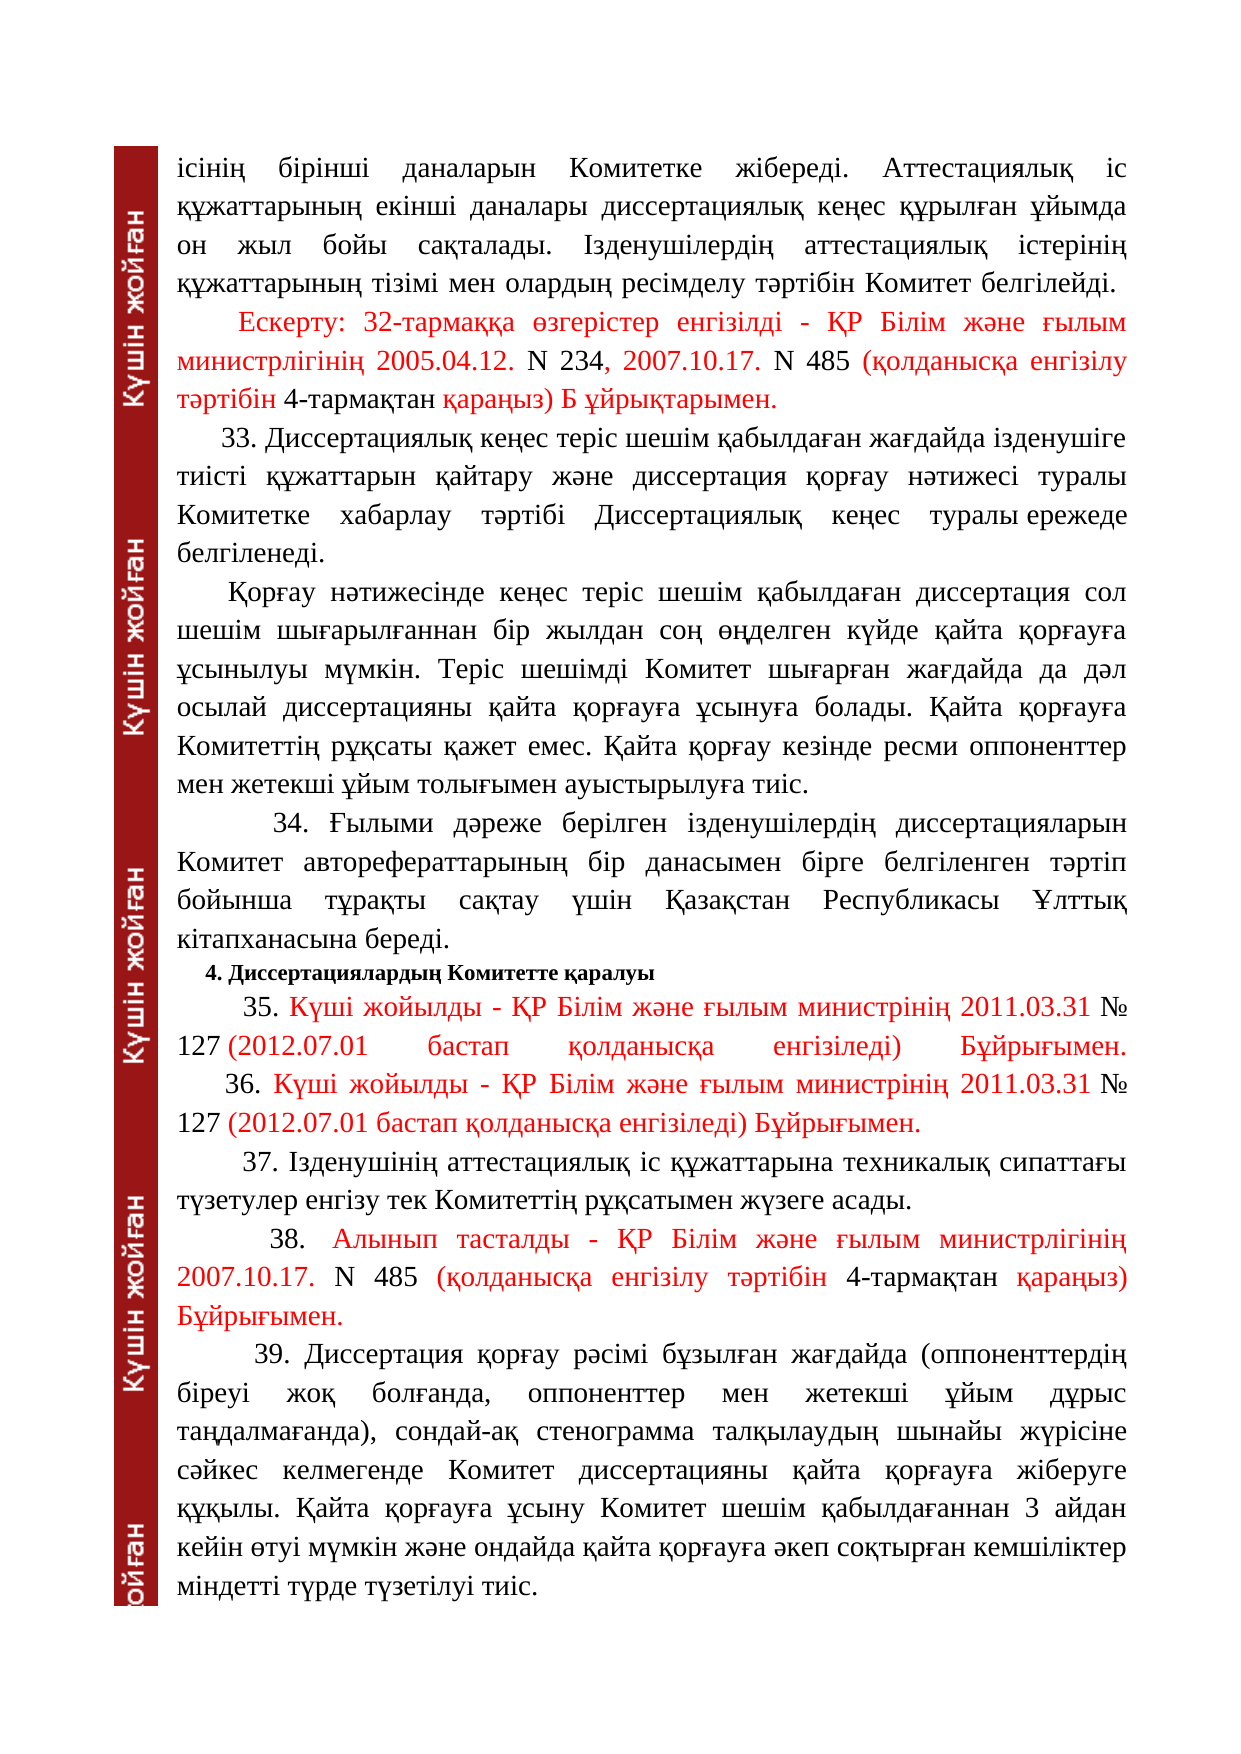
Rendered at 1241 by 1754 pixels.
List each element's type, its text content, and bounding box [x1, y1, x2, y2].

picture [114, 800, 158, 805]
text 34. Ғылыми дәреже берілген ізденушілердің диссертацияларын Комитет авторефераттарының бір данасымен бірге белгіленген тәртіп бойынша тұрақты сақтау үшін Қазақстан Республикасы Ұлттық кітапханасына береді. [112, 805, 1128, 954]
picture [114, 146, 158, 150]
picture [114, 415, 158, 420]
text 39. Диссертация қорғау рәсімі бұзылған жағдайда (оппоненттердің біреуі жоқ болғанда, оппоненттер мен жетекші ұйым дұрыс таңдалмағанда), сондай-ақ стенограмма талқылаудың шынайы жүрісіне сәйкес келмегенде Комитет диссертацияны қайта қорғауға жіберуге құқылы. Қайта қорғауға ұсыну Комитет шешім қабылдағаннан 3 айдан кейін өтуі мүмкін және ондайда қайта қорғауға әкеп соқтырған кемшіліктер міндетті түрде түзетілуі тиіс. [112, 1336, 1128, 1601]
picture [114, 1601, 158, 1606]
picture [114, 1331, 158, 1336]
text 38. Алынып тасталды - ҚР Білім және ғылым министрлігінің 2007.10.17. N 485 (қолданысқа енгізілу тәртібін 4-тармақтан қараңыз) Бұйрығымен. [112, 1221, 1128, 1331]
text 4. Диссертациялардың Комитетте қаралуы [112, 959, 1128, 986]
text 37. Ізденушінің аттестациялық іс құжаттарына техникалық сипаттағы түзетулер енгізу тек Комитеттің рұқсатымен жүзеге асады. [112, 1144, 1128, 1216]
picture [114, 1139, 158, 1144]
text 35. Күші жойылды - ҚР Білім және ғылым министрінің 2011.03.31 № 127 (2012.07.01 бастап қолданысқа енгізіледі) Бұйрығымен. 36. Күші жойылды - ҚР Білім және ғылым министрінің 2011.03.31 № 127 (2012.07.01 бастап қолданысқа енгізіледі) Бұйрығымен. [112, 989, 1128, 1139]
picture [114, 1216, 158, 1221]
text 33. Диссертациялық кеңес теріс шешім қабылдаған жағдайда ізденушіге тиісті құжаттарын қайтару және диссертация қорғау нәтижесі туралы Комитетке хабарлау тәртібі Диссертациялық кеңес туралы ережеде белгіленеді. Қорғау нәтижесінде кеңес теріс шешім қабылдаған диссертация сол шешім шығарылғаннан бір жылдан соң өңделген күйде қайта қорғауға ұсынылуы мүмкін. Теріс шешімді Комитет шығарған жағдайда да дәл осылай диссертацияны қайта қорғауға ұсынуға болады. Қайта қорғауға Комитеттің рұқсаты қажет емес. Қайта қорғау кезінде ресми оппоненттер мен жетекші ұйым толығымен ауыстырылуға тиіс. [112, 420, 1128, 800]
picture [114, 954, 158, 959]
